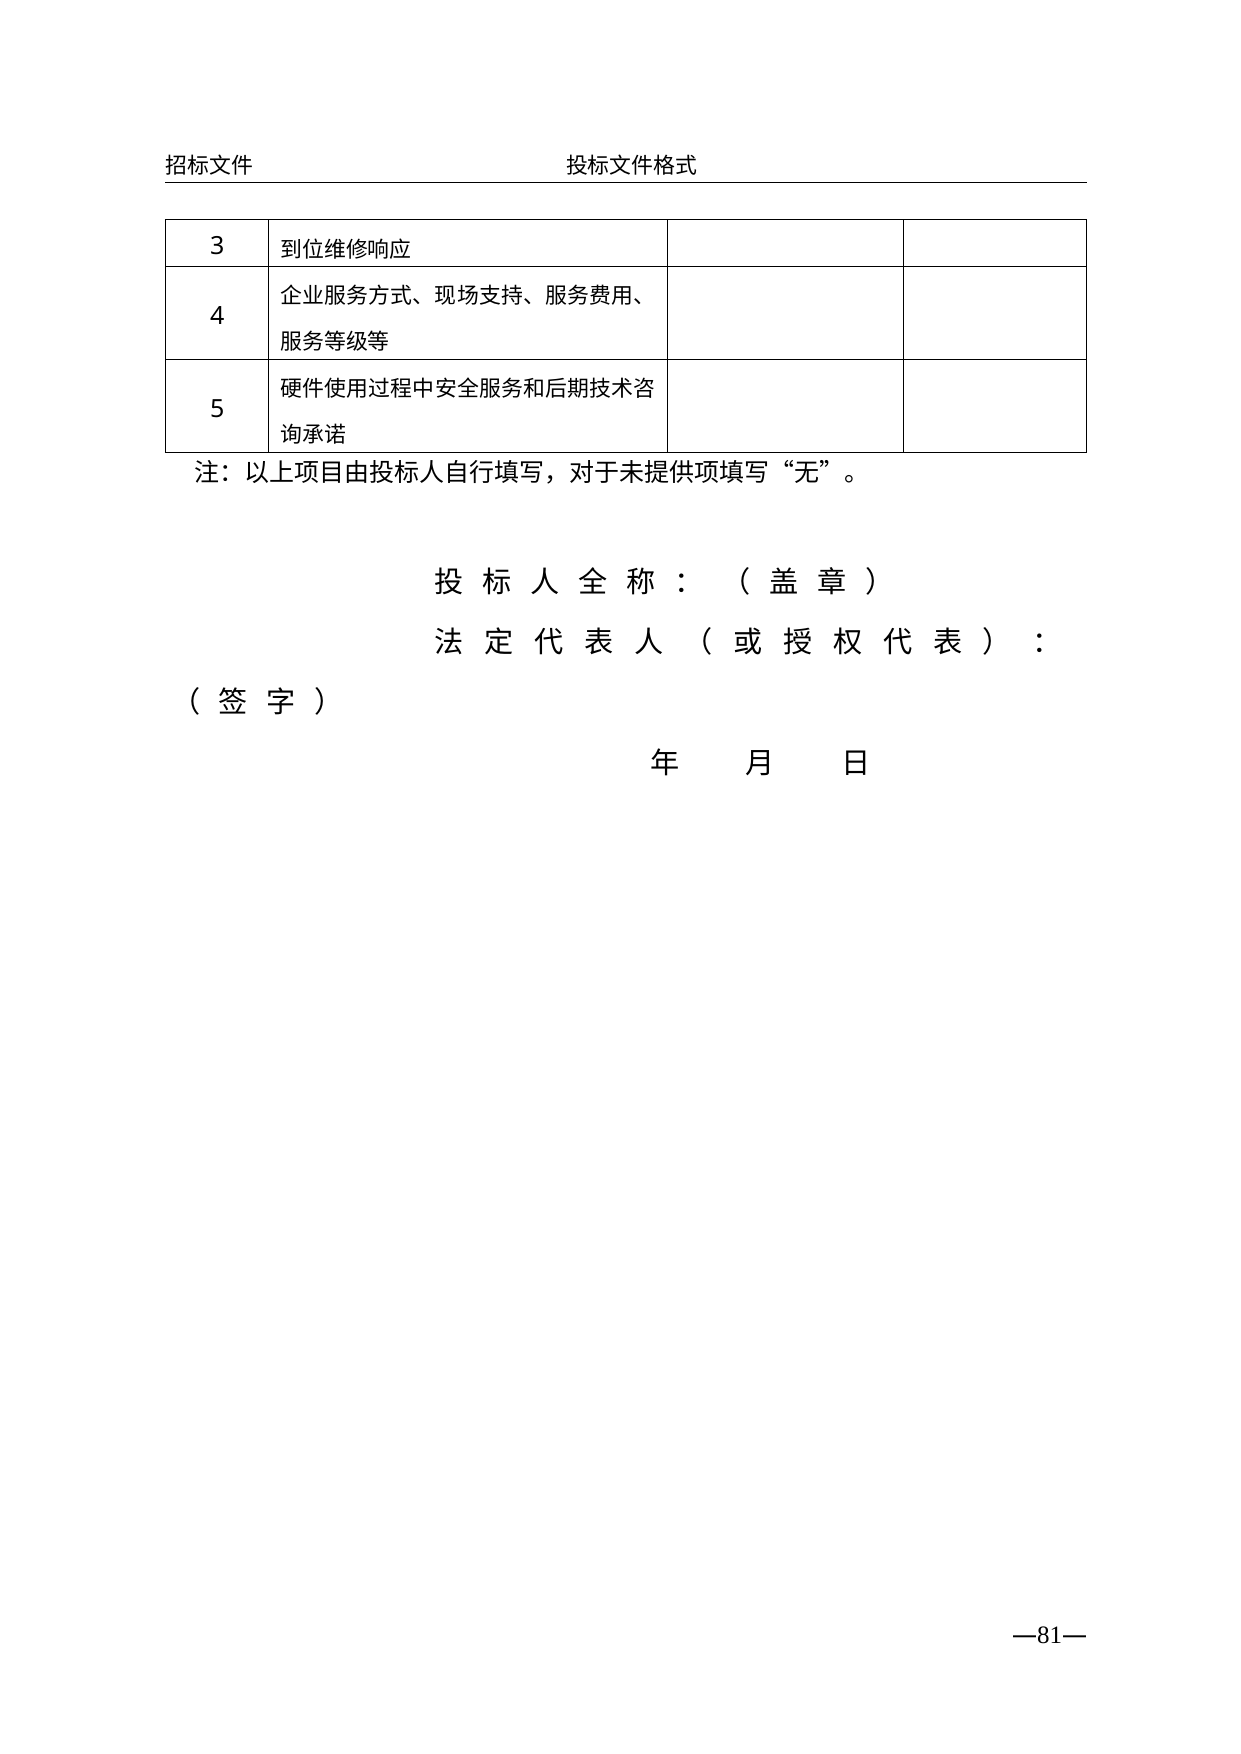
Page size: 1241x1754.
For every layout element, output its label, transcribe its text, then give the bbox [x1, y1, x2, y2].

table_cell [904, 267, 1086, 359]
table_cell [904, 220, 1086, 266]
text 注：以上项目由投标人自行填写，对于未提供项填写“无”。 [171, 453, 1081, 489]
text 年 月 日 [171, 730, 1081, 791]
table_cell 4 [166, 267, 268, 359]
table_cell 企业服务方式、现场支持、服务费用、服务等级等 [269, 267, 667, 359]
table_cell 硬件使用过程中安全服务和后期技术咨询承诺 [269, 360, 667, 452]
table_cell 5 [166, 360, 268, 452]
table_cell [904, 360, 1086, 452]
table_cell [668, 267, 903, 359]
text 投标人全称：（盖章） [171, 549, 1081, 609]
table_cell [668, 220, 903, 266]
table_cell [668, 360, 903, 452]
table_cell 到位维修响应 [269, 220, 667, 266]
table_cell 3 [166, 220, 268, 266]
text 法定代表人（或授权代表）：（签字） [171, 609, 1081, 730]
